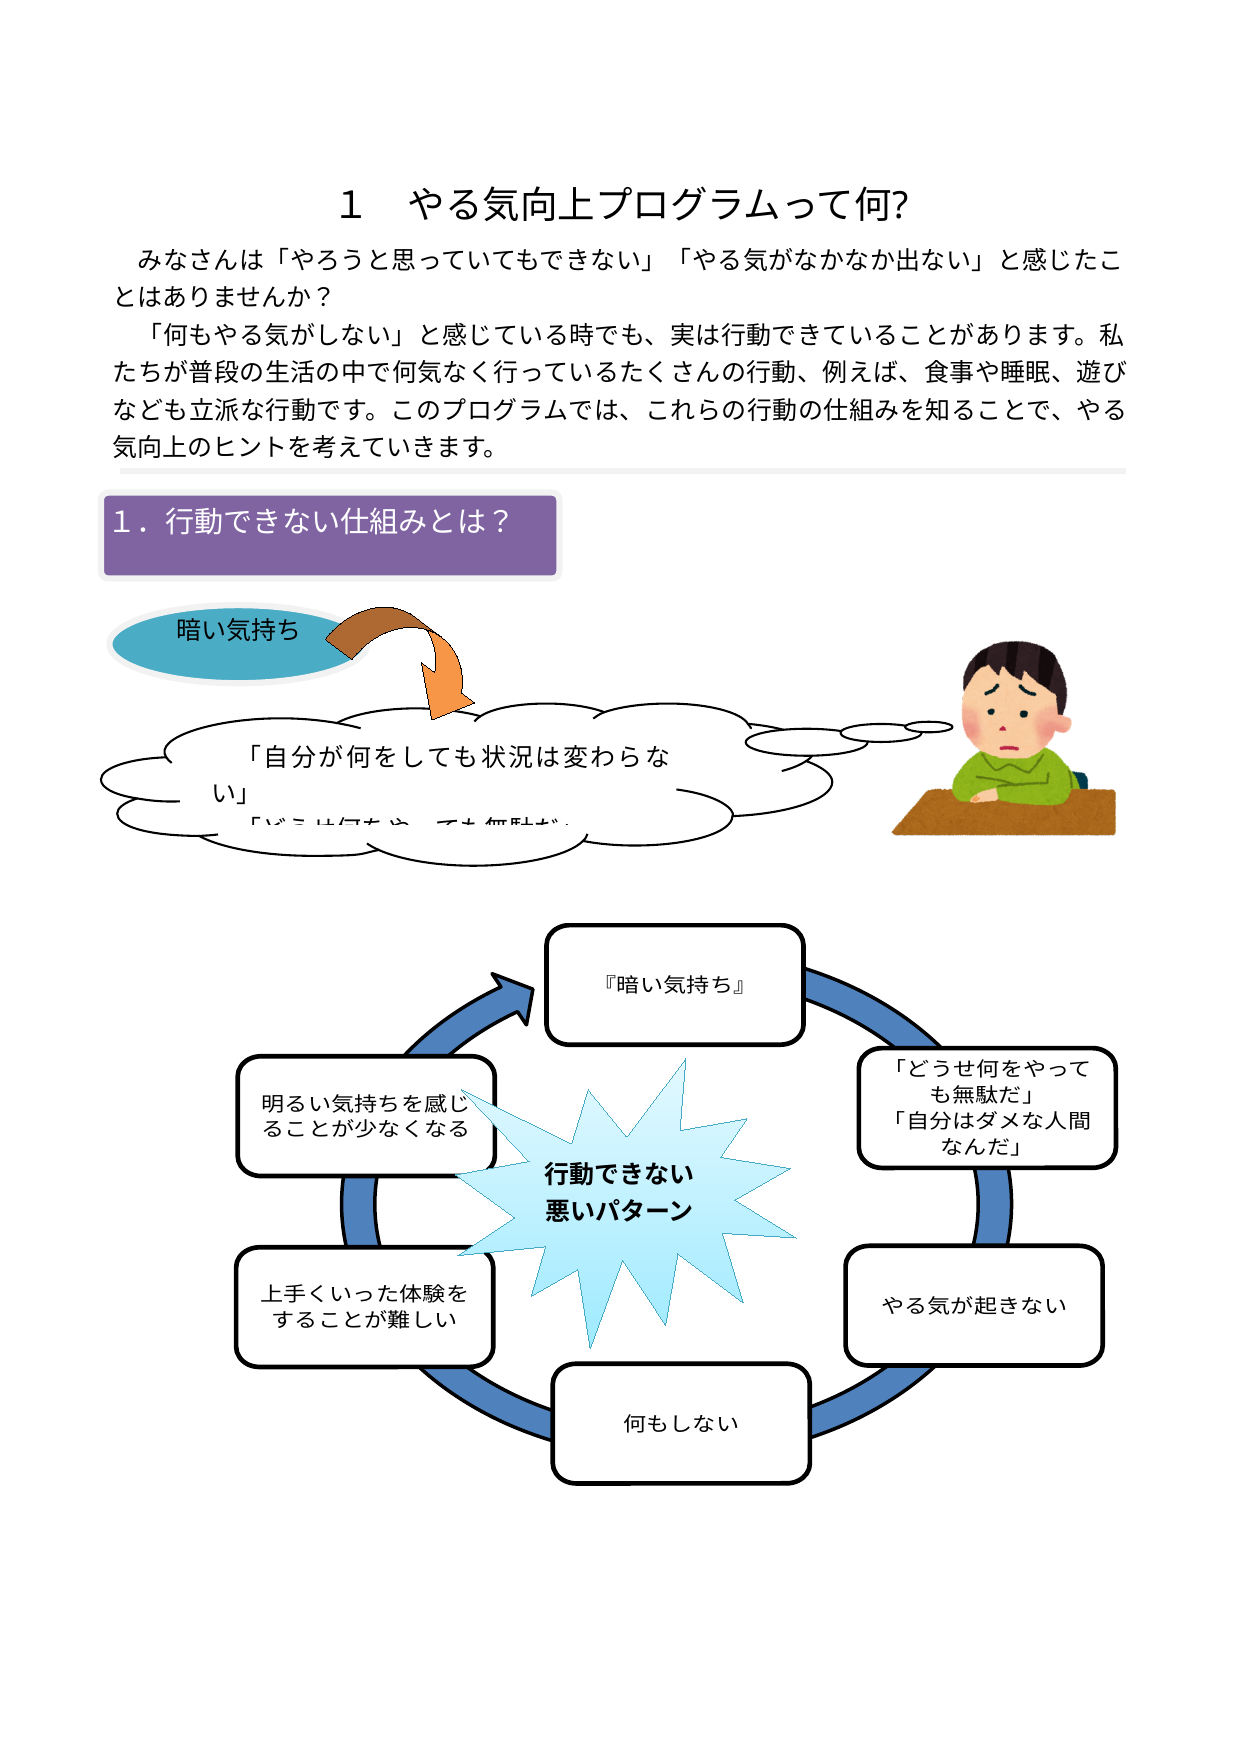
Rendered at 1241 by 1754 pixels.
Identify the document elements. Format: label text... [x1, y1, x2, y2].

text 「何もやる気がしない」と感じている時でも、実は行動できていることがあります。私たちが普段の生活の中で何気なく行っているたくさんの行動、例えば、食事や睡眠、遊びなども立派な行動です。このプログラムでは、これらの行動の仕組みを知ることで、やる気向上のヒントを考えていきます。 [112, 314, 1128, 464]
text １ やる気向上プログラムって何? [112, 164, 1128, 239]
picture [887, 631, 1122, 842]
text みなさんは「やろうと思っていてもできない」「やる気がなかなか出ない」と感じたことはありませんか？ [112, 239, 1128, 314]
